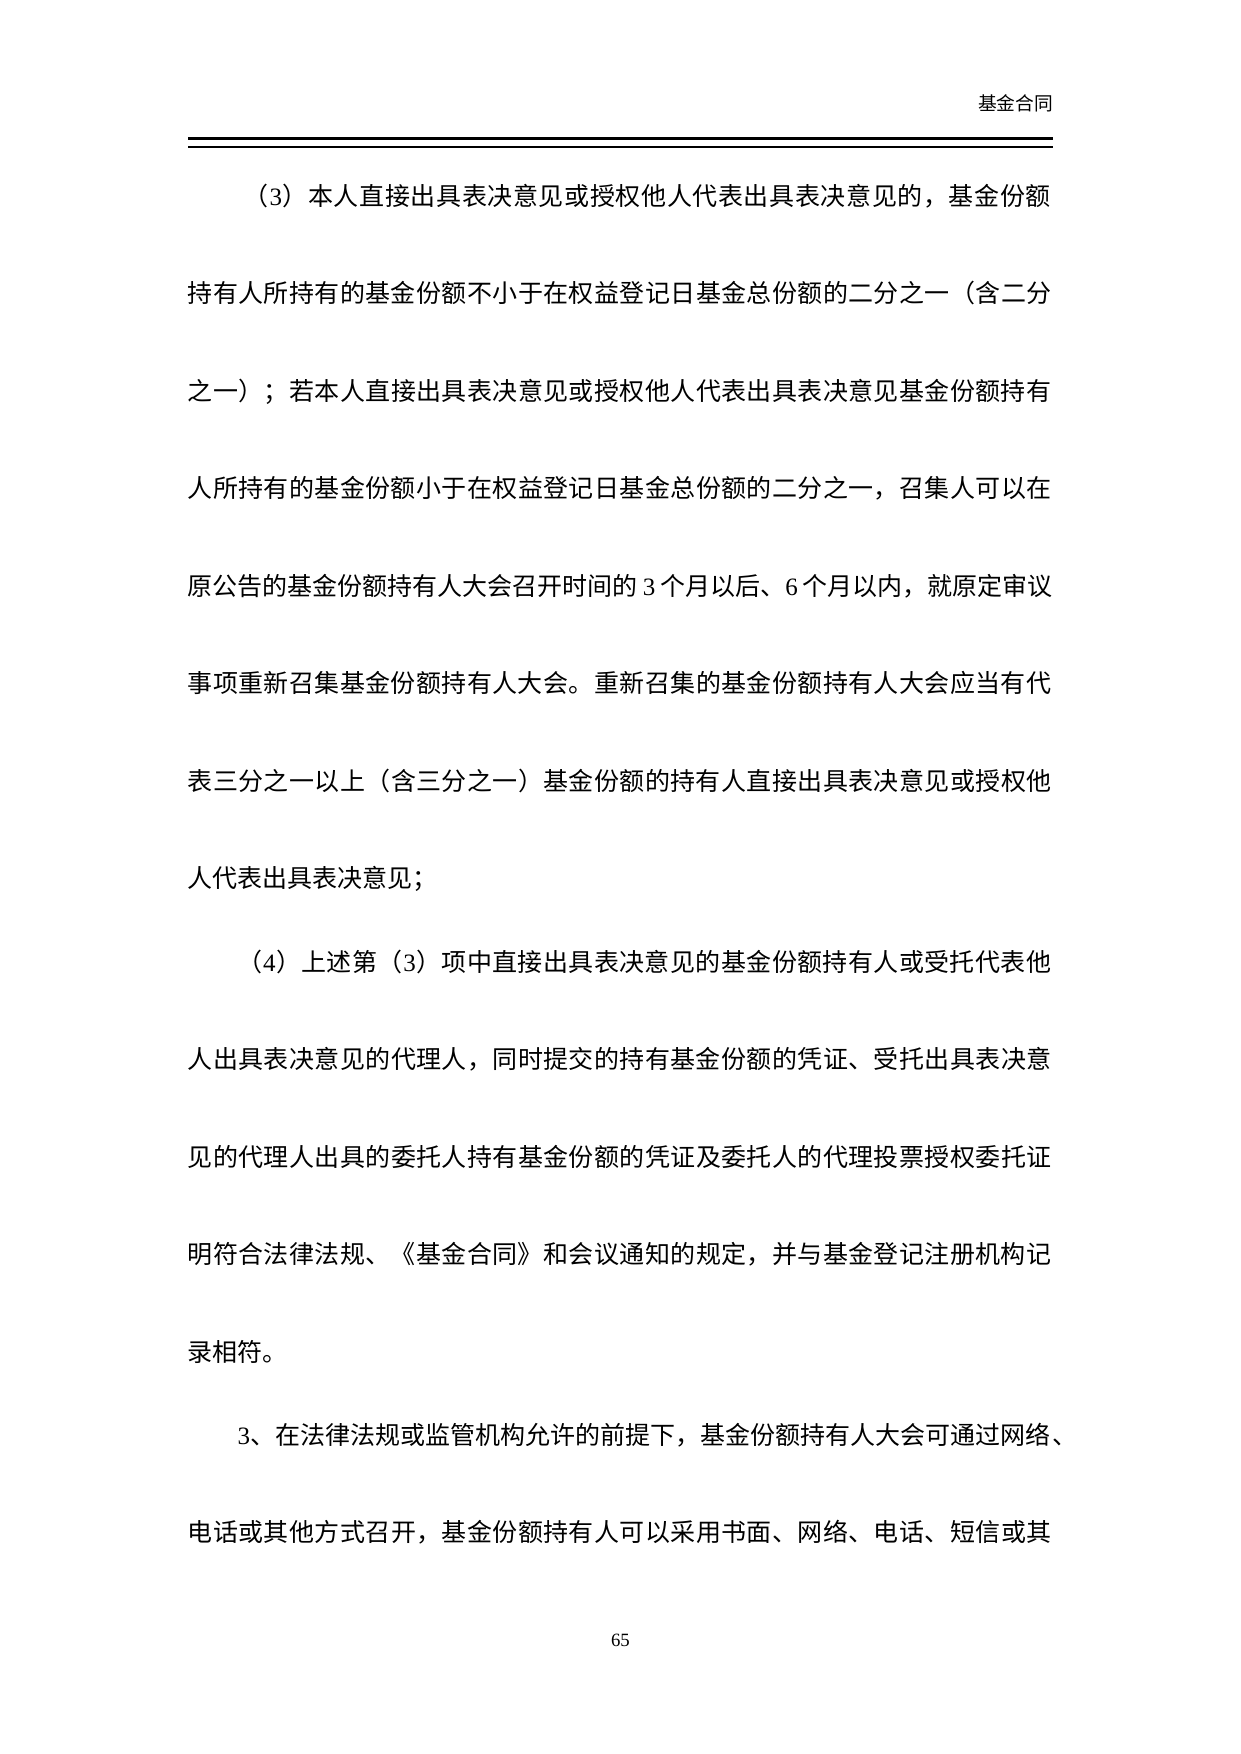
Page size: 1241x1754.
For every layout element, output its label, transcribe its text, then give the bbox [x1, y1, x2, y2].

text （4）上述第（3）项中直接出具表决意见的基金份额持有人或受托代表他人出具表决意见的代理人，同时提交的持有基金份额的凭证、受托出具表决意见的代理人出具的委托人持有基金份额的凭证及委托人的代理投票授权委托证明符合法律法规、《基金合同》和会议通知的规定，并与基金登记注册机构记录相符。 [187, 928, 1053, 1383]
text （3）本人直接出具表决意见或授权他人代表出具表决意见的，基金份额持有人所持有的基金份额不小于在权益登记日基金总份额的二分之一（含二分之一）；若本人直接出具表决意见或授权他人代表出具表决意见基金份额持有人所持有的基金份额小于在权益登记日基金总份额的二分之一，召集人可以在原公告的基金份额持有人大会召开时间的3个月以后、6个月以内，就原定审议事项重新召集基金份额持有人大会。重新召集的基金份额持有人大会应当有代表三分之一以上（含三分之一）基金份额的持有人直接出具表决意见或授权他人代表出具表决意见； [187, 162, 1053, 909]
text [187, 1401, 1053, 1563]
